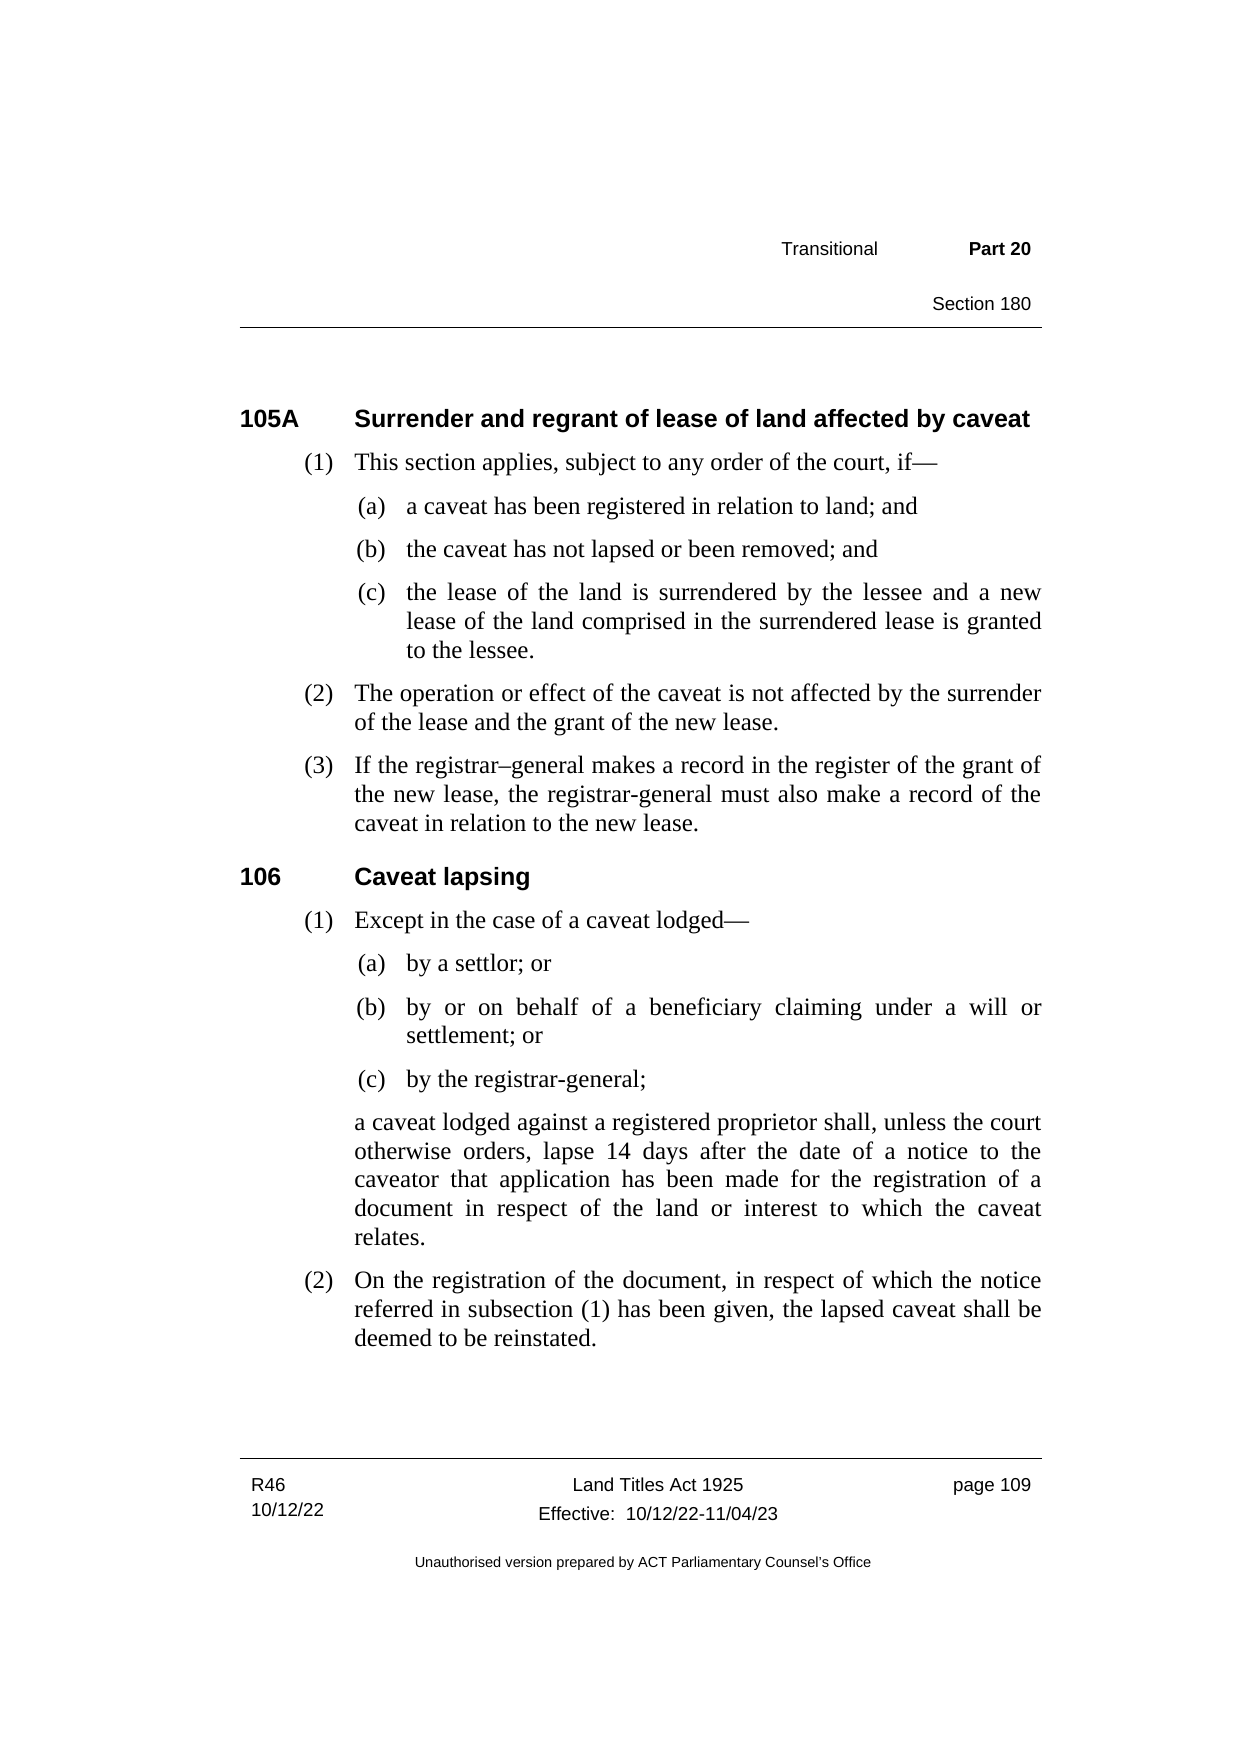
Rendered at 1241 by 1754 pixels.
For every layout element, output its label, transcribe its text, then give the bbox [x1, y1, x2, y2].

text (2) The operation or effect of the caveat is not affected by the surrender of the lease and the grant of the new lease. [239, 678, 1042, 736]
text (a) a caveat has been registered in relation to land; and [239, 491, 1042, 519]
text 106 Caveat lapsing [239, 862, 1042, 890]
text a caveat lodged against a registered proprietor shall, unless the court otherwise orders, lapse 14 days after the date of a notice to the caveator that application has been made for the registration of a document in respect of the land or interest to which the caveat relates. [354, 1107, 1042, 1251]
text (3) If the registrar–general makes a record in the register of the grant of the new lease, the registrar-general must also make a record of the caveat in relation to the new lease. [239, 750, 1042, 837]
text (c) by the registrar-general; [239, 1064, 1042, 1092]
text (2) On the registration of the document, in respect of which the notice referred in subsection (1) has been given, the lapsed caveat shall be deemed to be reinstated. [239, 1265, 1042, 1352]
text (a) by a settlor; or [239, 948, 1042, 977]
text (c) the lease of the land is surrendered by the lessee and a new lease of the land comprised in the surrendered lease is granted to the lessee. [239, 577, 1042, 664]
text (b) by or on behalf of a beneficiary claiming under a will or settlement; or [239, 992, 1042, 1049]
text 105A Surrender and regrant of lease of land affected by caveat [239, 404, 1042, 433]
text (b) the caveat has not lapsed or been removed; and [239, 534, 1042, 563]
text (1) This section applies, subject to any order of the court, if— [239, 447, 1042, 476]
text (1) Except in the case of a caveat lodged— [239, 905, 1042, 934]
